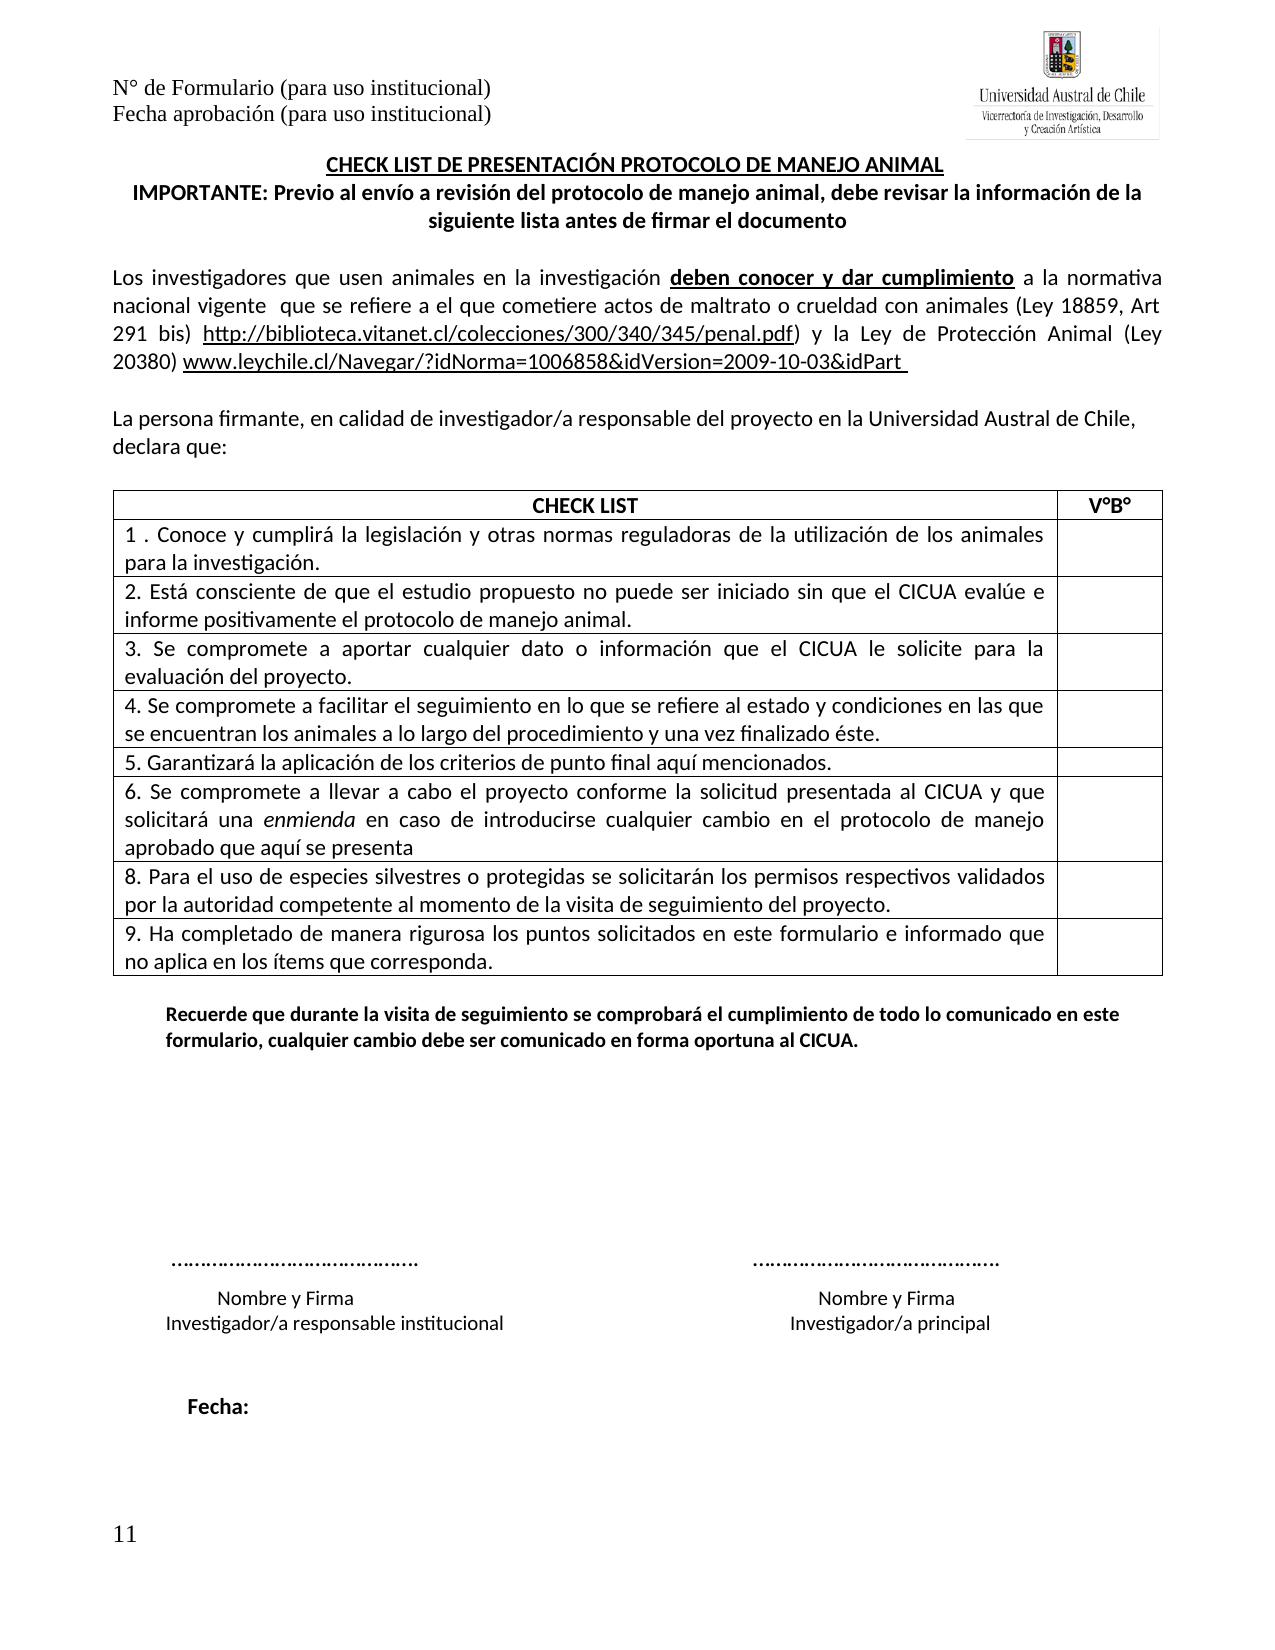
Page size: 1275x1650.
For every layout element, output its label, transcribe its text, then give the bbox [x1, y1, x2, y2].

table_cell [1058, 777, 1162, 861]
table_cell 1 . Conoce y cumplirá la legislación y otras normas reguladoras de la utilización de los animales para la investigación. [114, 520, 1057, 576]
text ……………………………………. ……………………………………. [166, 1242, 1121, 1272]
text La persona firmante, en calidad de investigador/a responsable del proyecto en la Universidad Austral de Chile, declara que: [112, 404, 1162, 461]
text CHECK LIST DE PRESENTACIÓN PROTOCOLO DE MANEJO ANIMAL IMPORTANTE: Previo al envío a revisión del protocolo de manejo animal, debe revisar la información de la siguiente lista antes de firmar el documento [112, 150, 1162, 234]
table_cell 8. Para el uso de especies silvestres o protegidas se solicitarán los permisos respectivos validados por la autoridad competente al momento de la visita de seguimiento del proyecto. [114, 862, 1057, 918]
table_header CHECK LIST [114, 491, 1057, 519]
table_header V°B° [1058, 491, 1162, 519]
list Fecha: [187, 1392, 1162, 1421]
table_cell [1058, 577, 1162, 633]
table_cell [1058, 634, 1162, 690]
text Nombre y Firma Nombre y Firma [166, 1285, 1121, 1310]
table_cell 3. Se compromete a aportar cualquier dato o información que el CICUA le solicite para la evaluación del proyecto. [114, 634, 1057, 690]
table_cell [1058, 919, 1162, 975]
table_cell [1058, 748, 1162, 776]
table_cell 4. Se compromete a facilitar el seguimiento en lo que se refiere al estado y condiciones en las que se encuentran los animales a lo largo del procedimiento y una vez finalizado éste. [114, 691, 1057, 747]
text Recuerde que durante la visita de seguimiento se comprobará el cumplimiento de todo lo comunicado en este formulario, cualquier cambio debe ser comunicado en forma oportuna al CICUA. [166, 1001, 1121, 1052]
table_cell [1058, 691, 1162, 747]
table_cell [1058, 862, 1162, 918]
text Los investigadores que usen animales en la investigación deben conocer y dar cumplimiento a la normativa nacional vigente que se refiere a el que cometiere actos de maltrato o crueldad con animales (Ley 18859, Art 291 bis) http://biblioteca.vitanet.cl/colecciones/300/340/345/penal.pdf) y la Ley de Protección Animal (Ley 20380) www.leychile.cl/Navegar/?idNorma=1006858&idVersion=2009-10-03&idPart [112, 263, 1162, 375]
table_cell [1058, 520, 1162, 576]
table_cell 5. Garantizará la aplicación de los criterios de punto final aquí mencionados. [114, 748, 1057, 776]
table_cell 9. Ha completado de manera rigurosa los puntos solicitados en este formulario e informado que no aplica en los ítems que corresponda. [114, 919, 1057, 975]
picture [965, 27, 1160, 140]
table_cell 6. Se compromete a llevar a cabo el proyecto conforme la solicitud presentada al CICUA y que solicitará una enmienda en caso de introducirse cualquier cambio en el protocolo de manejo aprobado que aquí se presenta [114, 777, 1057, 861]
text Investigador/a responsable institucional Investigador/a principal [166, 1310, 1121, 1336]
table_cell 2. Está consciente de que el estudio propuesto no puede ser iniciado sin que el CICUA evalúe e informe positivamente el protocolo de manejo animal. [114, 577, 1057, 633]
